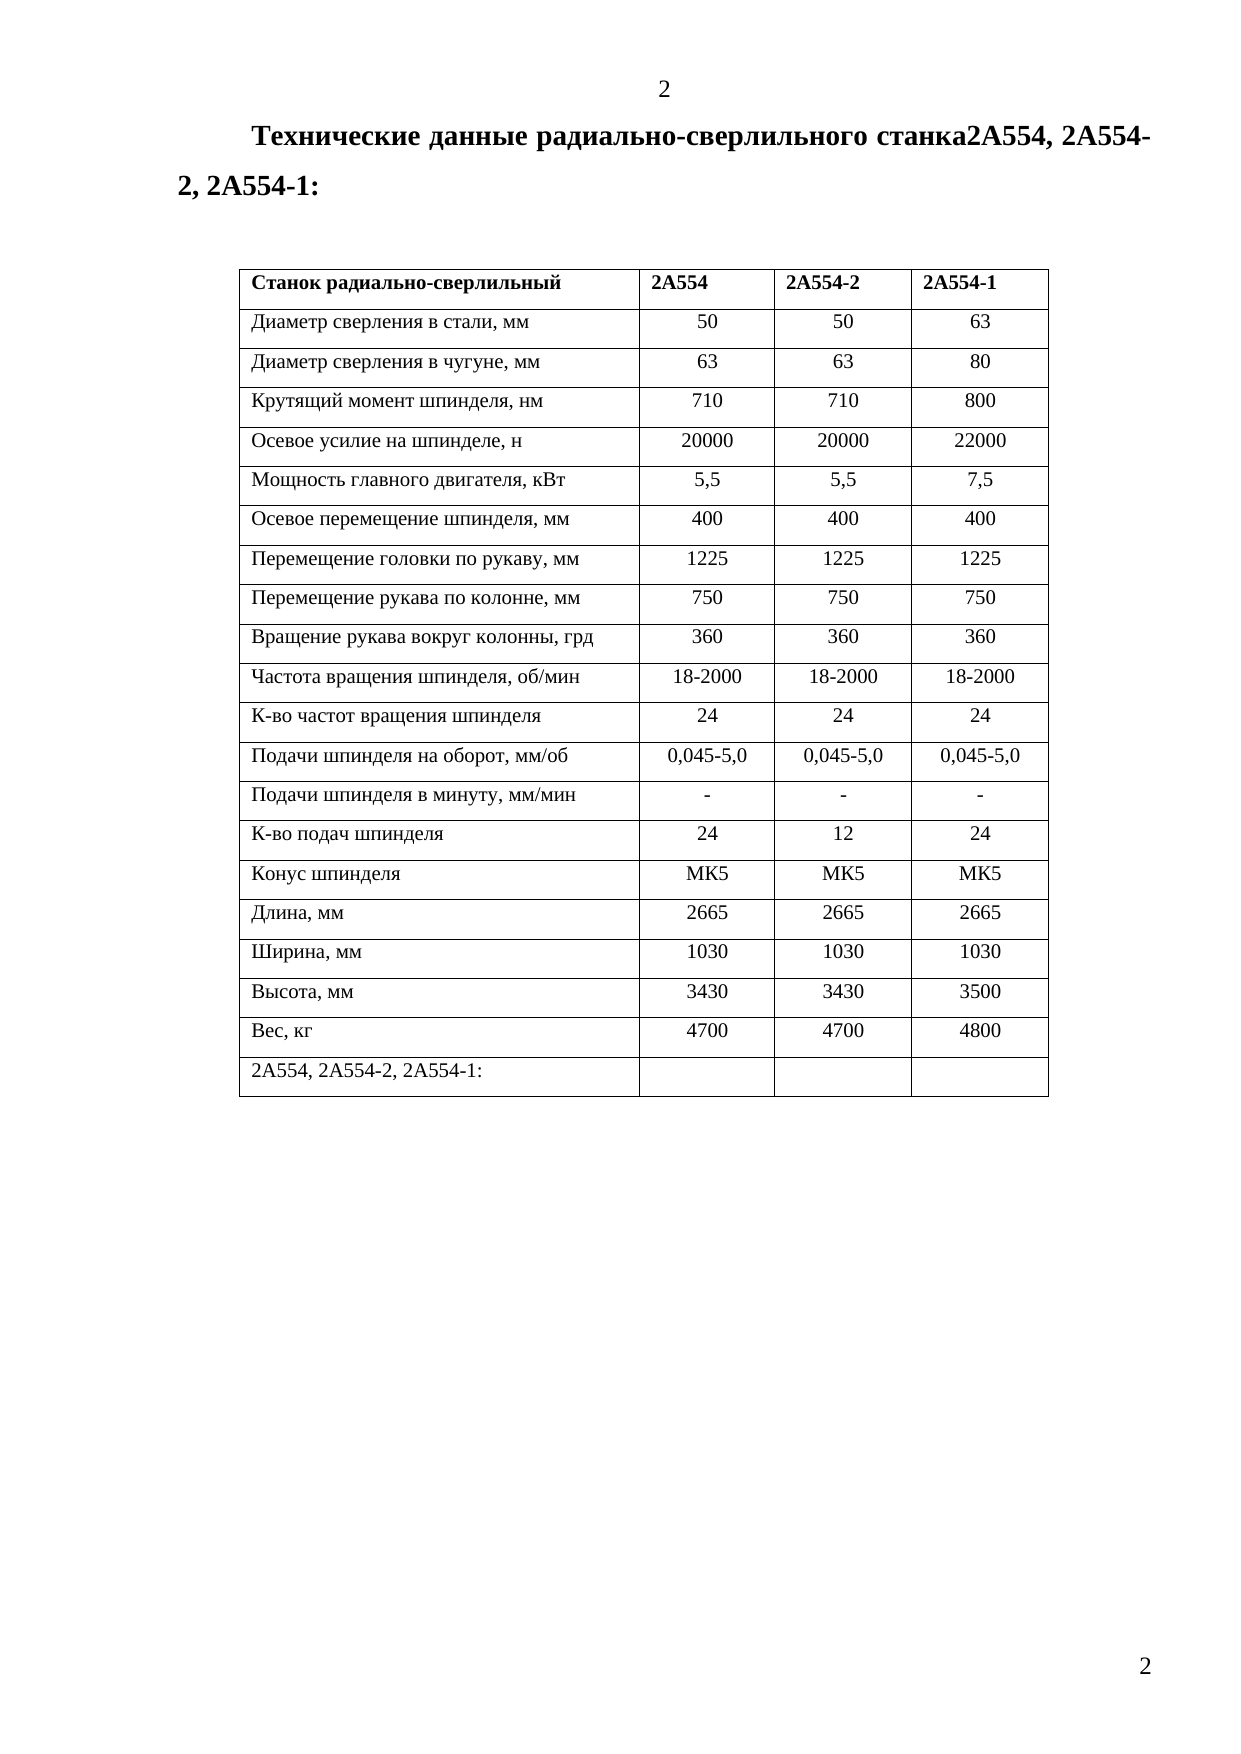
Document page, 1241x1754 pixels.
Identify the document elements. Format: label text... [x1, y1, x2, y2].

table_cell 12 [775, 821, 911, 860]
table_cell Вращение рукава вокруг колонны, грд [240, 625, 639, 663]
table_cell Подачи шпинделя в минуту, мм/мин [240, 782, 639, 820]
table_cell Крутящий момент шпинделя, нм [240, 388, 639, 427]
table_cell 18-2000 [640, 664, 774, 702]
table_header 2А554-2 [775, 270, 911, 308]
table_cell 24 [640, 703, 774, 742]
table_cell 750 [775, 585, 911, 623]
table_cell 400 [912, 506, 1048, 545]
table_cell 20000 [640, 428, 774, 466]
table_cell Конус шпинделя [240, 861, 639, 899]
table_cell Перемещение головки по рукаву, мм [240, 546, 639, 584]
table_cell 750 [640, 585, 774, 623]
table_cell 360 [640, 625, 774, 663]
table_cell 24 [912, 703, 1048, 742]
table_cell К-во частот вращения шпинделя [240, 703, 639, 742]
table_cell К-во подач шпинделя [240, 821, 639, 860]
table_cell 24 [775, 703, 911, 742]
table_cell 1225 [775, 546, 911, 584]
table_cell 800 [912, 388, 1048, 427]
table_cell 3500 [912, 979, 1048, 1017]
table_cell 80 [912, 349, 1048, 387]
table_cell 63 [775, 349, 911, 387]
table_cell 4700 [775, 1018, 911, 1057]
table_cell Мощность главного двигателя, кВт [240, 467, 639, 505]
table_cell Длина, мм [240, 900, 639, 938]
table_cell 63 [912, 310, 1048, 348]
table_cell Осевое усилие на шпинделе, н [240, 428, 639, 466]
table_cell 20000 [775, 428, 911, 466]
table_cell 4800 [912, 1018, 1048, 1057]
table_header Станок радиально-сверлильный [240, 270, 639, 308]
table_cell 3430 [640, 979, 774, 1017]
table_cell [640, 1058, 774, 1096]
table_cell 1030 [640, 940, 774, 978]
table_cell 7,5 [912, 467, 1048, 505]
table_cell 5,5 [775, 467, 911, 505]
table_cell 5,5 [640, 467, 774, 505]
table_cell [912, 1058, 1048, 1096]
table_header 2А554 [640, 270, 774, 308]
table_cell Диаметр сверления в чугуне, мм [240, 349, 639, 387]
table_cell 24 [912, 821, 1048, 860]
table_cell Вес, кг [240, 1018, 639, 1057]
table_cell 400 [775, 506, 911, 545]
table_cell МК5 [775, 861, 911, 899]
table_cell 3430 [775, 979, 911, 1017]
table_cell [775, 1058, 911, 1096]
table_cell 4700 [640, 1018, 774, 1057]
table_cell 710 [775, 388, 911, 427]
table_cell 50 [775, 310, 911, 348]
table_cell 1030 [775, 940, 911, 978]
table_cell 1225 [912, 546, 1048, 584]
table_cell Высота, мм [240, 979, 639, 1017]
table_cell - [775, 782, 911, 820]
table_cell Подачи шпинделя на оборот, мм/об [240, 743, 639, 781]
table_cell 22000 [912, 428, 1048, 466]
table_cell 400 [640, 506, 774, 545]
table_cell 63 [640, 349, 774, 387]
table_cell 1030 [912, 940, 1048, 978]
table_cell Ширина, мм [240, 940, 639, 978]
table_cell 750 [912, 585, 1048, 623]
table_cell 1225 [640, 546, 774, 584]
table_cell 0,045-5,0 [775, 743, 911, 781]
table_cell 360 [912, 625, 1048, 663]
table_cell - [640, 782, 774, 820]
table_cell Диаметр сверления в стали, мм [240, 310, 639, 348]
table_header 2А554-1 [912, 270, 1048, 308]
table_cell 360 [775, 625, 911, 663]
table_cell 710 [640, 388, 774, 427]
table_cell 2665 [640, 900, 774, 938]
table_cell 18-2000 [775, 664, 911, 702]
table_cell МК5 [912, 861, 1048, 899]
table_cell МК5 [640, 861, 774, 899]
table_cell 24 [640, 821, 774, 860]
table_cell 2665 [912, 900, 1048, 938]
table_cell Осевое перемещение шпинделя, мм [240, 506, 639, 545]
table_cell 2665 [775, 900, 911, 938]
table_cell 18-2000 [912, 664, 1048, 702]
table_cell Перемещение рукава по колонне, мм [240, 585, 639, 623]
table_cell 2А554, 2А554-2, 2А554-1: [240, 1058, 639, 1096]
table_cell 0,045-5,0 [640, 743, 774, 781]
table_cell 0,045-5,0 [912, 743, 1048, 781]
table_cell Частота вращения шпинделя, об/мин [240, 664, 639, 702]
table_cell 50 [640, 310, 774, 348]
table_cell - [912, 782, 1048, 820]
text Технические данные радиально-сверлильного станка2А554, 2А554-2, 2А554-1: [177, 118, 1152, 202]
